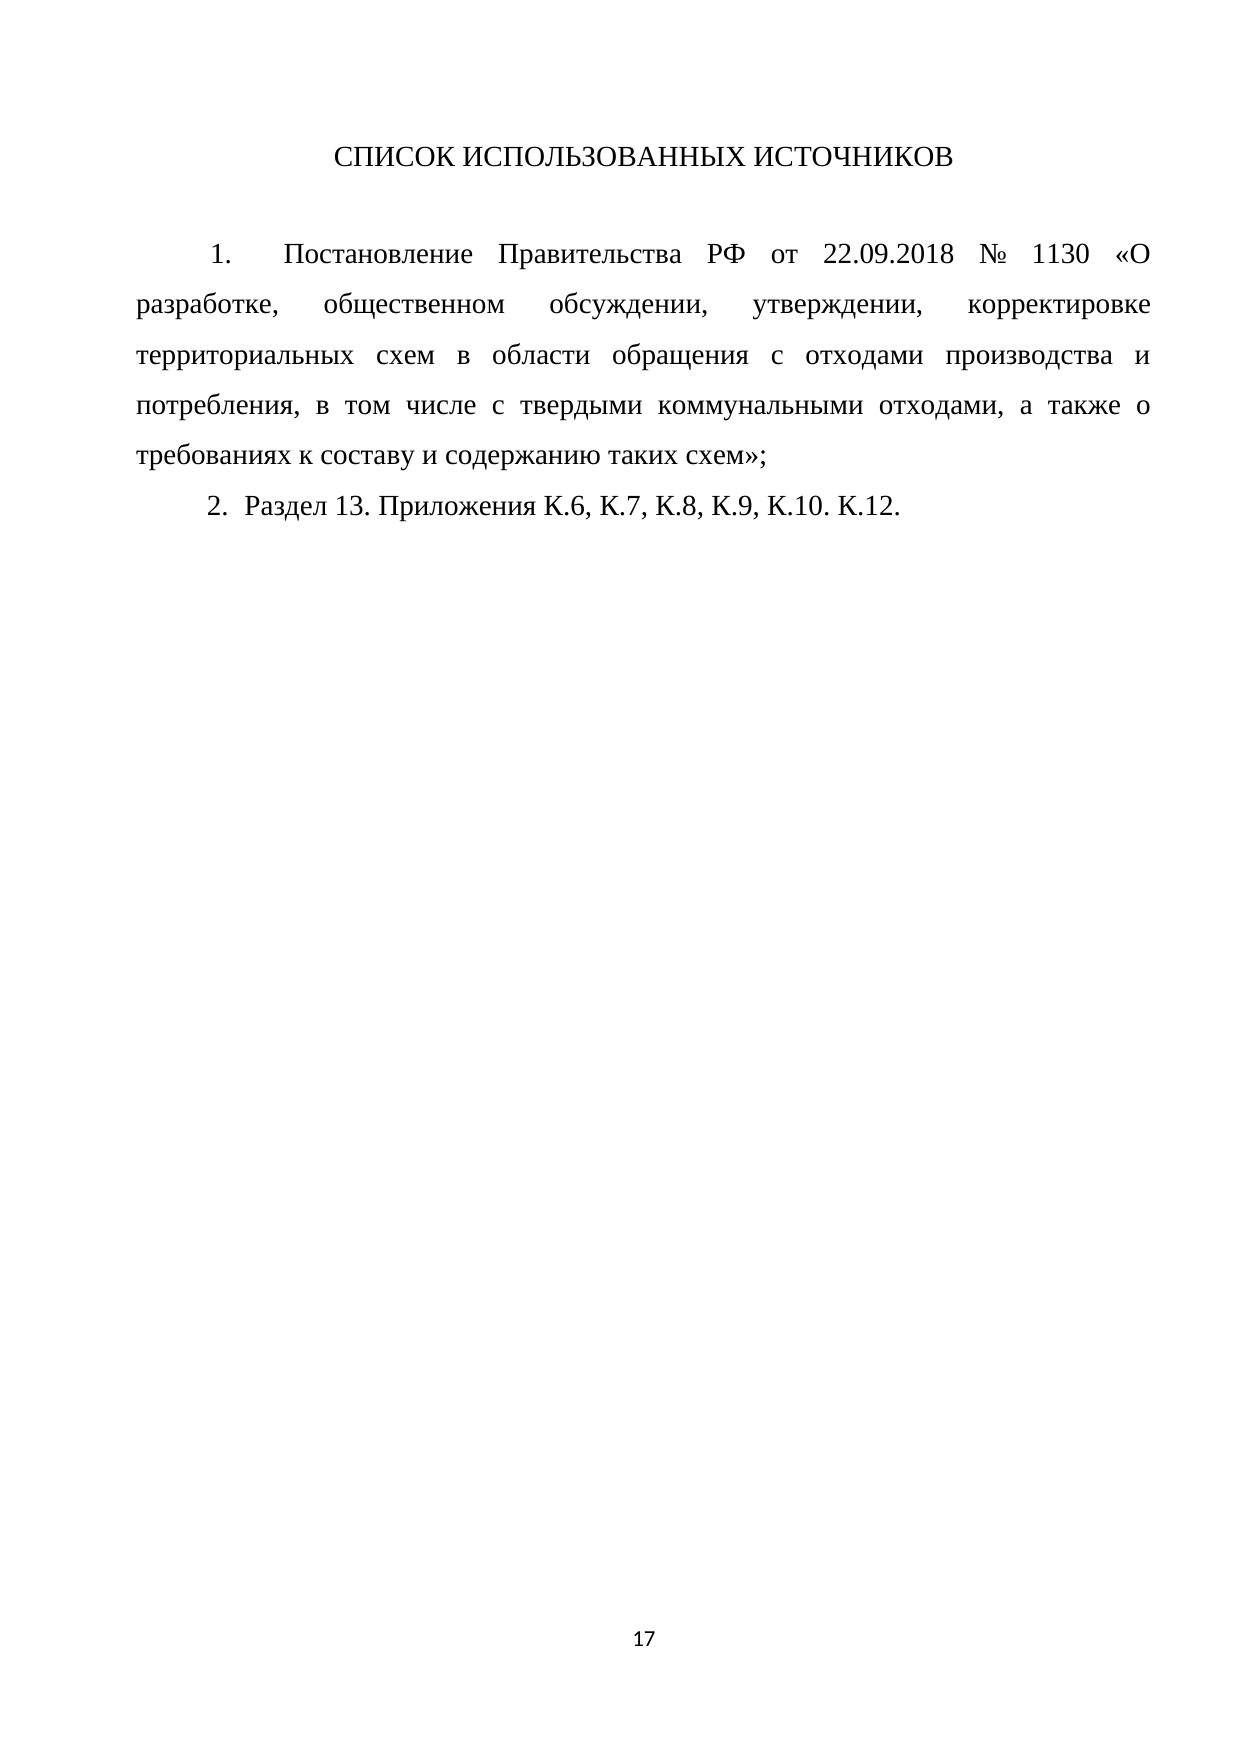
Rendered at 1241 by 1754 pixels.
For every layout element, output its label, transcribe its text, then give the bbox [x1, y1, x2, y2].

list Постановление Правительства РФ от 22.09.2018 № 1130 «О разработке, общественном обсуждении, утверждении, корректировке территориальных схем в области обращения с отходами производства и потребления, в том числе с твердыми коммунальными отходами, а также о требованиях к составу и содержанию таких схем»; [136, 236, 1152, 471]
list Раздел 13. Приложения К.6, К.7, К.8, К.9, К.10. К.12. [207, 488, 1152, 521]
subtitle СПИСОК ИСПОЛЬЗОВАННЫХ ИСТОЧНИКОВ [136, 139, 1152, 172]
